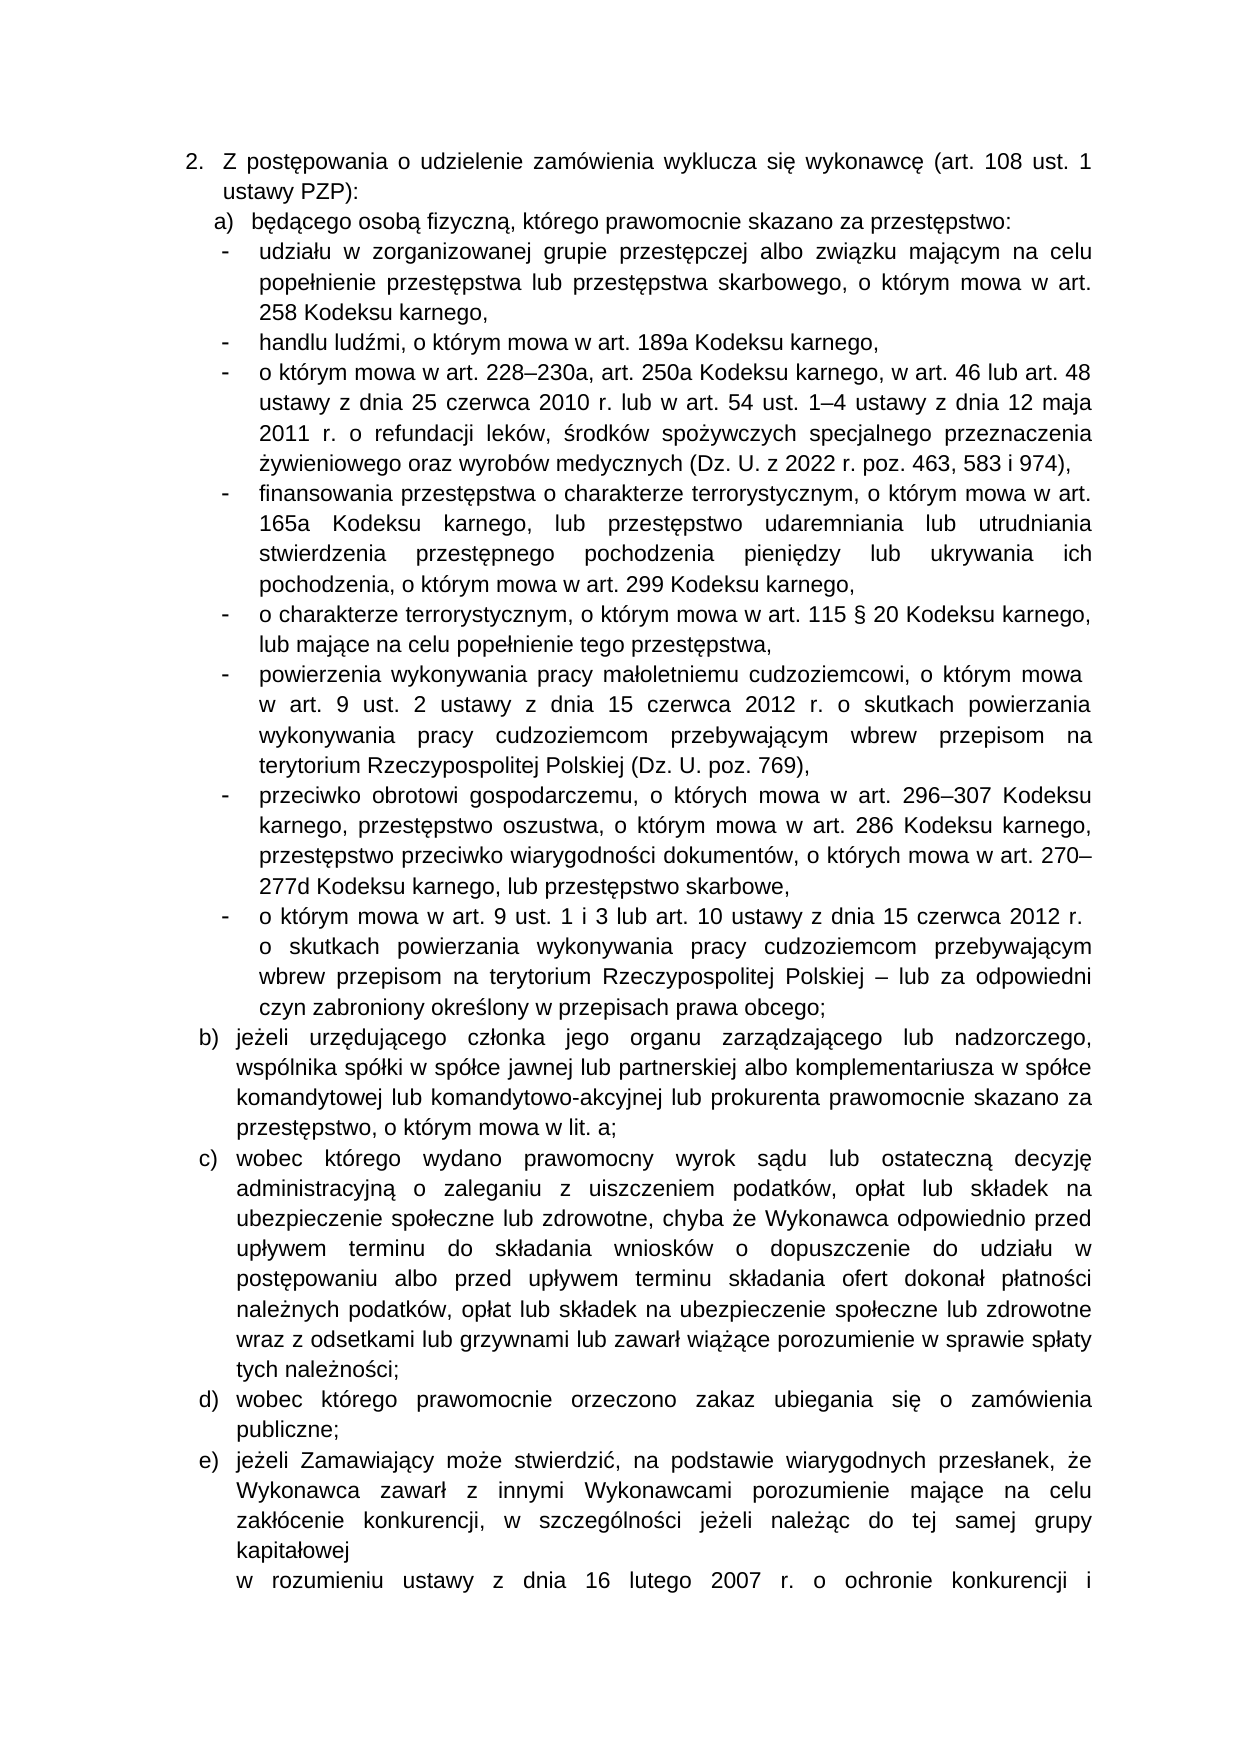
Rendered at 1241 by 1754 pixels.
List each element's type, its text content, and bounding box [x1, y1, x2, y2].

list wobec którego prawomocnie orzeczono zakaz ubiegania się o zamówienia publiczne; [199, 1386, 1093, 1443]
list udziału w zorganizowanej grupie przestępczej albo związku mającym na celu popełnienie przestępstwa lub przestępstwa skarbowego, o którym mowa w art. 258 Kodeksu karnego, [221, 238, 1093, 325]
list jeżeli urzędującego członka jego organu zarządzającego lub nadzorczego, wspólnika spółki w spółce jawnej lub partnerskiej albo komplementariusza w spółce komandytowej lub komandytowo-akcyjnej lub prokurenta prawomocnie skazano za przestępstwo, o którym mowa w lit. a; [199, 1024, 1093, 1141]
list o którym mowa w art. 9 ust. 1 i 3 lub art. 10 ustawy z dnia 15 czerwca 2012 r. o skutkach powierzania wykonywania pracy cudzoziemcom przebywającym wbrew przepisom na terytorium Rzeczypospolitej Polskiej – lub za odpowiedni czyn zabroniony określony w przepisach prawa obcego; [221, 903, 1093, 1020]
list o charakterze terrorystycznym, o którym mowa w art. 115 § 20 Kodeksu karnego, lub mające na celu popełnienie tego przestępstwa, [221, 601, 1093, 657]
list powierzenia wykonywania pracy małoletniemu cudzoziemcowi, o którym mowa w art. 9 ust. 2 ustawy z dnia 15 czerwca 2012 r. o skutkach powierzania wykonywania pracy cudzoziemcom przebywającym wbrew przepisom na terytorium Rzeczypospolitej Polskiej (Dz. U. poz. 769), [221, 661, 1093, 778]
list przeciwko obrotowi gospodarczemu, o których mowa w art. 296–307 Kodeksu karnego, przestępstwo oszustwa, o którym mowa w art. 286 Kodeksu karnego, przestępstwo przeciwko wiarygodności dokumentów, o których mowa w art. 270–277d Kodeksu karnego, lub przestępstwo skarbowe, [221, 782, 1093, 899]
list handlu ludźmi, o którym mowa w art. 189a Kodeksu karnego, [221, 329, 1093, 355]
list finansowania przestępstwa o charakterze terrorystycznym, o którym mowa w art. 165a Kodeksu karnego, lub przestępstwo udaremniania lub utrudniania stwierdzenia przestępnego pochodzenia pieniędzy lub ukrywania ich pochodzenia, o którym mowa w art. 299 Kodeksu karnego, [221, 480, 1093, 597]
list o którym mowa w art. 228–230a, art. 250a Kodeksu karnego, w art. 46 lub art. 48 ustawy z dnia 25 czerwca 2010 r. lub w art. 54 ust. 1–4 ustawy z dnia 12 maja 2011 r. o refundacji leków, środków spożywczych specjalnego przeznaczenia żywieniowego oraz wyrobów medycznych (Dz. U. z 2022 r. poz. 463, 583 i 974), [221, 359, 1093, 476]
list będącego osobą fizyczną, którego prawomocnie skazano za przestępstwo: [213, 208, 1093, 234]
list Z postępowania o udzielenie zamówienia wyklucza się wykonawcę (art. 108 ust. 1 ustawy PZP): [185, 148, 1093, 204]
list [199, 1447, 1093, 1594]
list wobec którego wydano prawomocny wyrok sądu lub ostateczną decyzję administracyjną o zaleganiu z uiszczeniem podatków, opłat lub składek na ubezpieczenie społeczne lub zdrowotne, chyba że Wykonawca odpowiednio przed upływem terminu do składania wniosków o dopuszczenie do udziału w postępowaniu albo przed upływem terminu składania ofert dokonał płatności należnych podatków, opłat lub składek na ubezpieczenie społeczne lub zdrowotne wraz z odsetkami lub grzywnami lub zawarł wiążące porozumienie w sprawie spłaty tych należności; [199, 1144, 1093, 1382]
